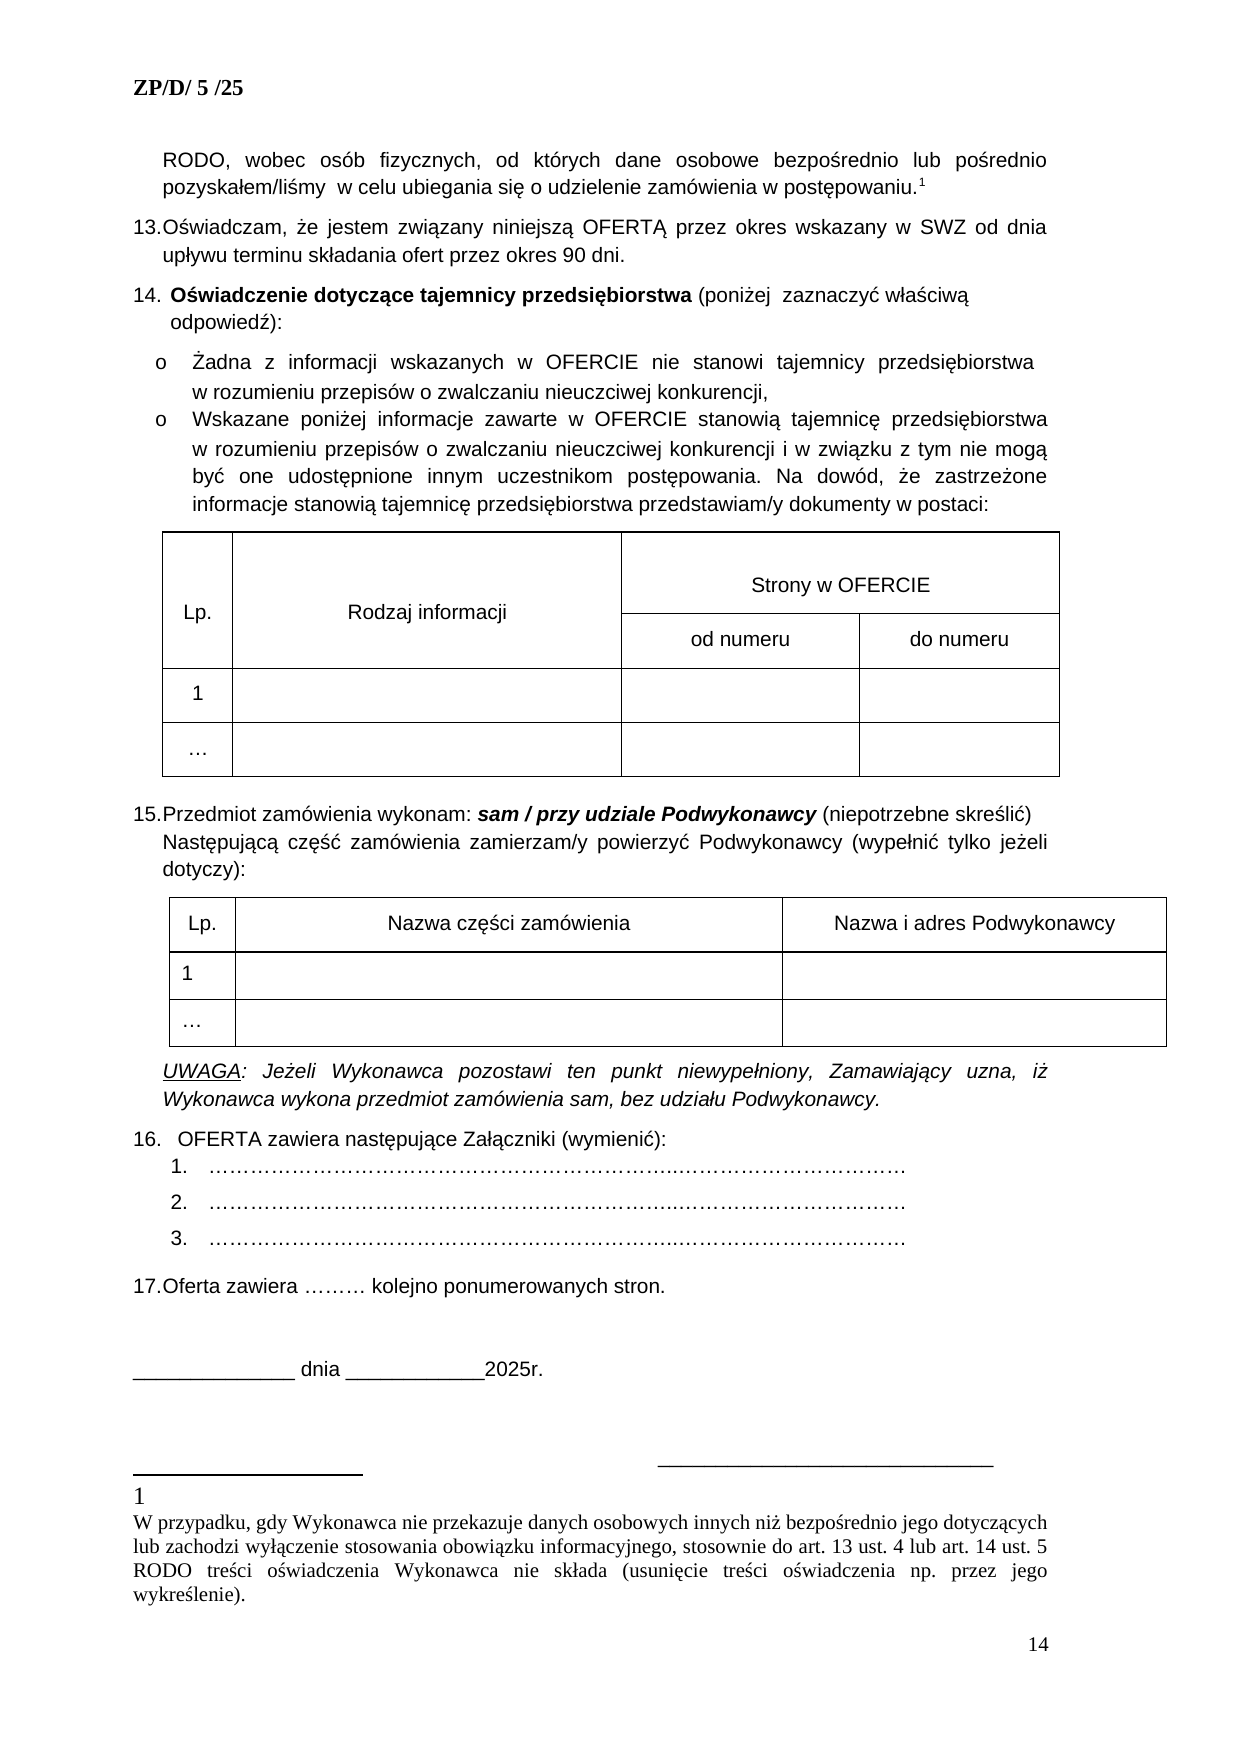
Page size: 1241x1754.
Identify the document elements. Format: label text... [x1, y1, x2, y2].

table_cell [622, 723, 859, 776]
list Żadna z informacji wskazanych w OFERCIE nie stanowi tajemnicy przedsiębiorstwa w rozumieniu przepisów o zwalczaniu nieuczciwej konkurencji, [154, 350, 1048, 403]
table_header Lp. [170, 898, 235, 951]
table_header Strony w OFERCIE [622, 533, 1059, 613]
table_cell 1 [170, 953, 235, 998]
text _____________________________ [658, 1412, 1048, 1468]
list …………………………………………………………..…………………………… [170, 1190, 1048, 1214]
table_cell … [163, 723, 232, 776]
text UWAGA: Jeżeli Wykonawca pozostawi ten punkt niewypełniony, Zamawiający uzna, iż Wykonawca wykona przedmiot zamówienia sam, bez udziału Podwykonawcy. [162, 1059, 1048, 1111]
list Wskazane poniżej informacje zawarte w OFERCIE stanowią tajemnicę przedsiębiorstwa w rozumieniu przepisów o zwalczaniu nieuczciwej konkurencji i w związku z tym nie mogą być one udostępnione innym uczestnikom postępowania. Na dowód, że zastrzeżone informacje stanowią tajemnicę przedsiębiorstwa przedstawiam/y dokumenty w postaci: [154, 407, 1048, 515]
table_cell [622, 669, 859, 722]
list Oświadczenie dotyczące tajemnicy przedsiębiorstwa (poniżej zaznaczyć właściwą odpowiedź): [133, 283, 1048, 334]
table_header Nazwa i adres Podwykonawcy [783, 898, 1166, 951]
table_header Nazwa części zamówienia [236, 898, 782, 951]
list Oświadczam, że jestem związany niniejszą OFERTĄ przez okres wskazany w SWZ od dnia upływu terminu składania ofert przez okres 90 dni. [133, 215, 1048, 267]
table_cell [783, 1000, 1166, 1046]
list Oferta zawiera ……… kolejno ponumerowanych stron. [133, 1274, 1048, 1298]
table_cell [783, 953, 1166, 998]
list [133, 148, 1048, 199]
text Następującą część zamówienia zamierzam/y powierzyć Podwykonawcy (wypełnić tylko jeżeli dotyczy): [162, 829, 1048, 881]
table_cell [860, 669, 1059, 722]
list …………………………………………………………..…………………………… [170, 1226, 1048, 1250]
table_header Rodzaj informacji [233, 533, 621, 667]
table_cell … [170, 1000, 235, 1046]
table_cell 1 [163, 669, 232, 722]
table_header Lp. [163, 533, 232, 667]
table_cell [860, 723, 1059, 776]
table_cell od numeru [622, 614, 859, 667]
text ______________ dnia ____________2025r. [133, 1357, 1048, 1381]
table_cell [233, 669, 621, 722]
table_cell [236, 953, 782, 998]
table_cell [233, 723, 621, 776]
table_cell do numeru [860, 614, 1059, 667]
list Przedmiot zamówienia wykonam: sam / przy udziale Podwykonawcy (niepotrzebne skreślić) [133, 802, 1048, 826]
table_cell [236, 1000, 782, 1046]
list …………………………………………………………..…………………………… [170, 1154, 1048, 1178]
list OFERTA zawiera następujące Załączniki (wymienić): [133, 1127, 1048, 1151]
